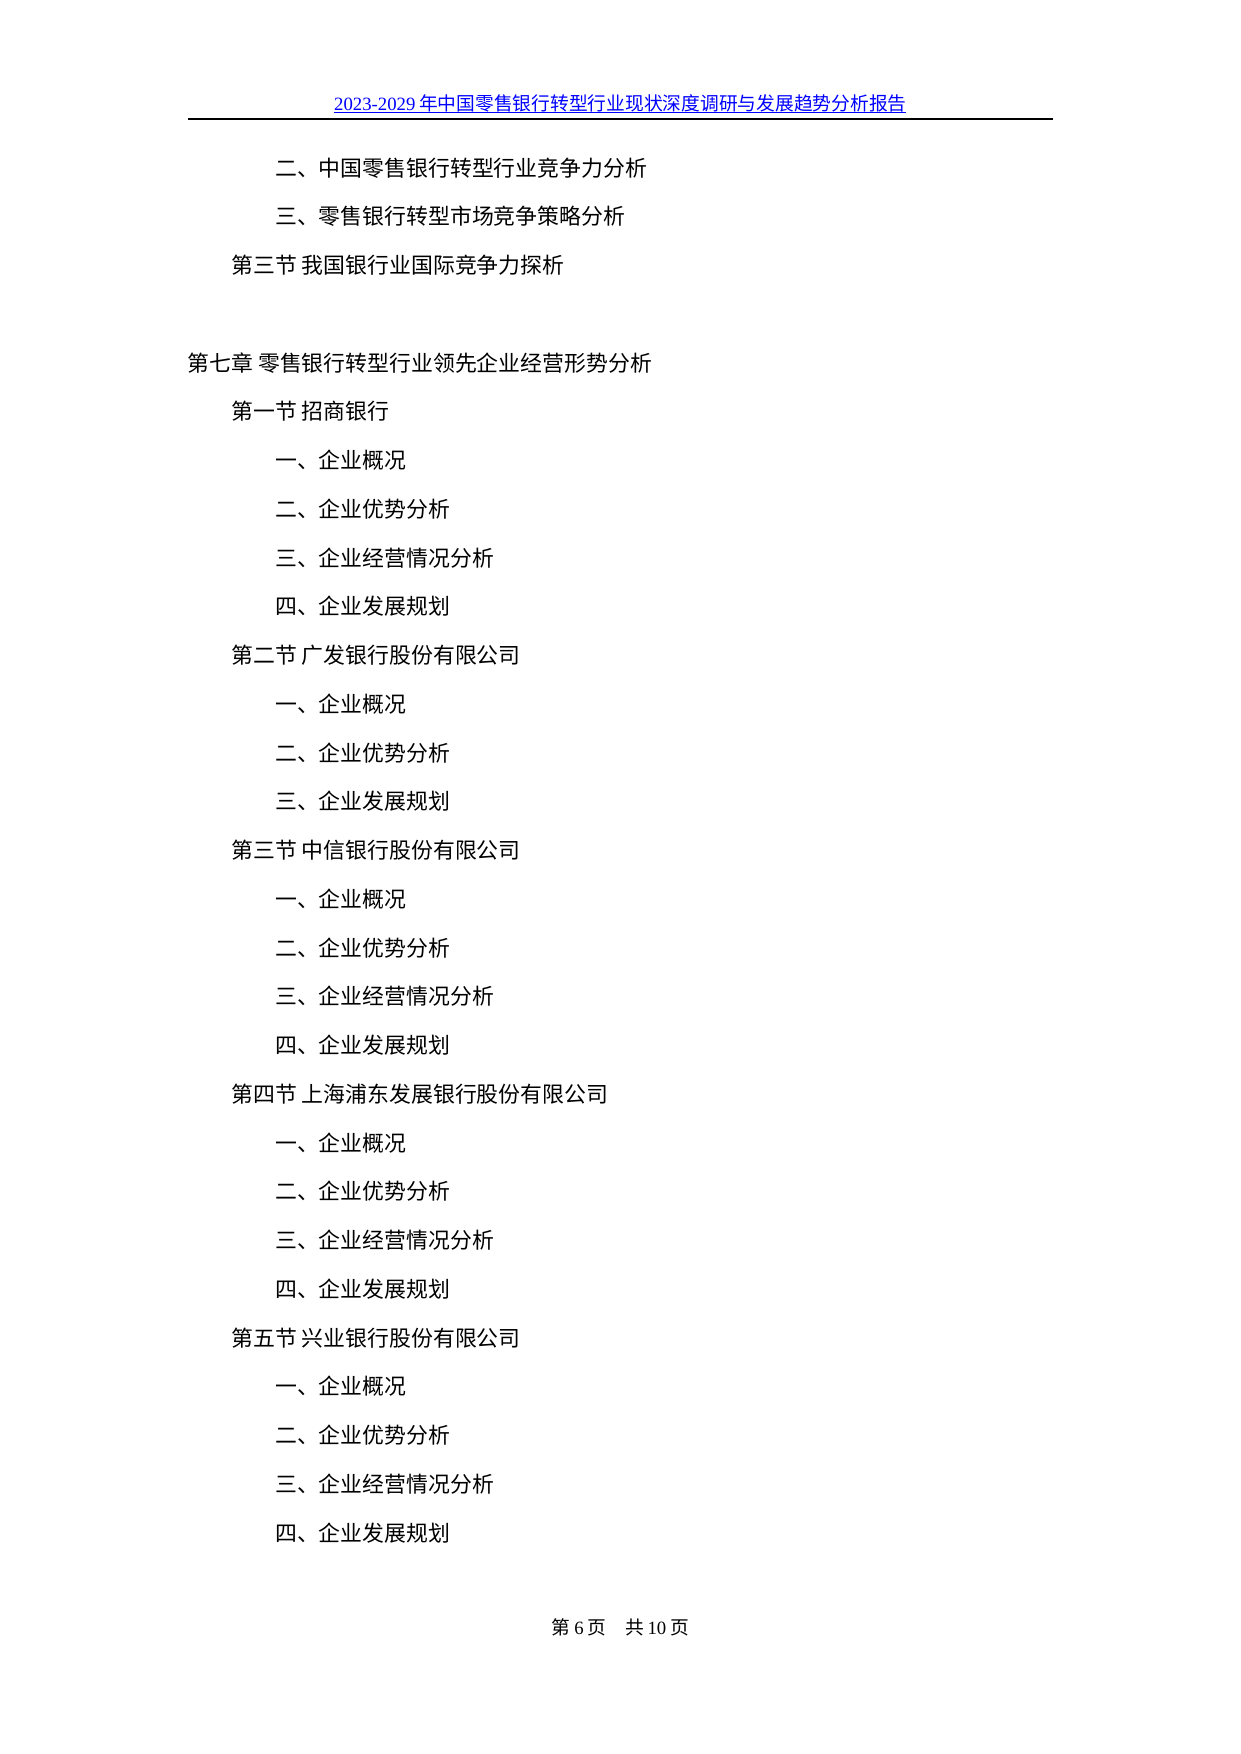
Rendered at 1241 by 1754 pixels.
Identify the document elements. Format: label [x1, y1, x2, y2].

text [187, 150, 1053, 1548]
